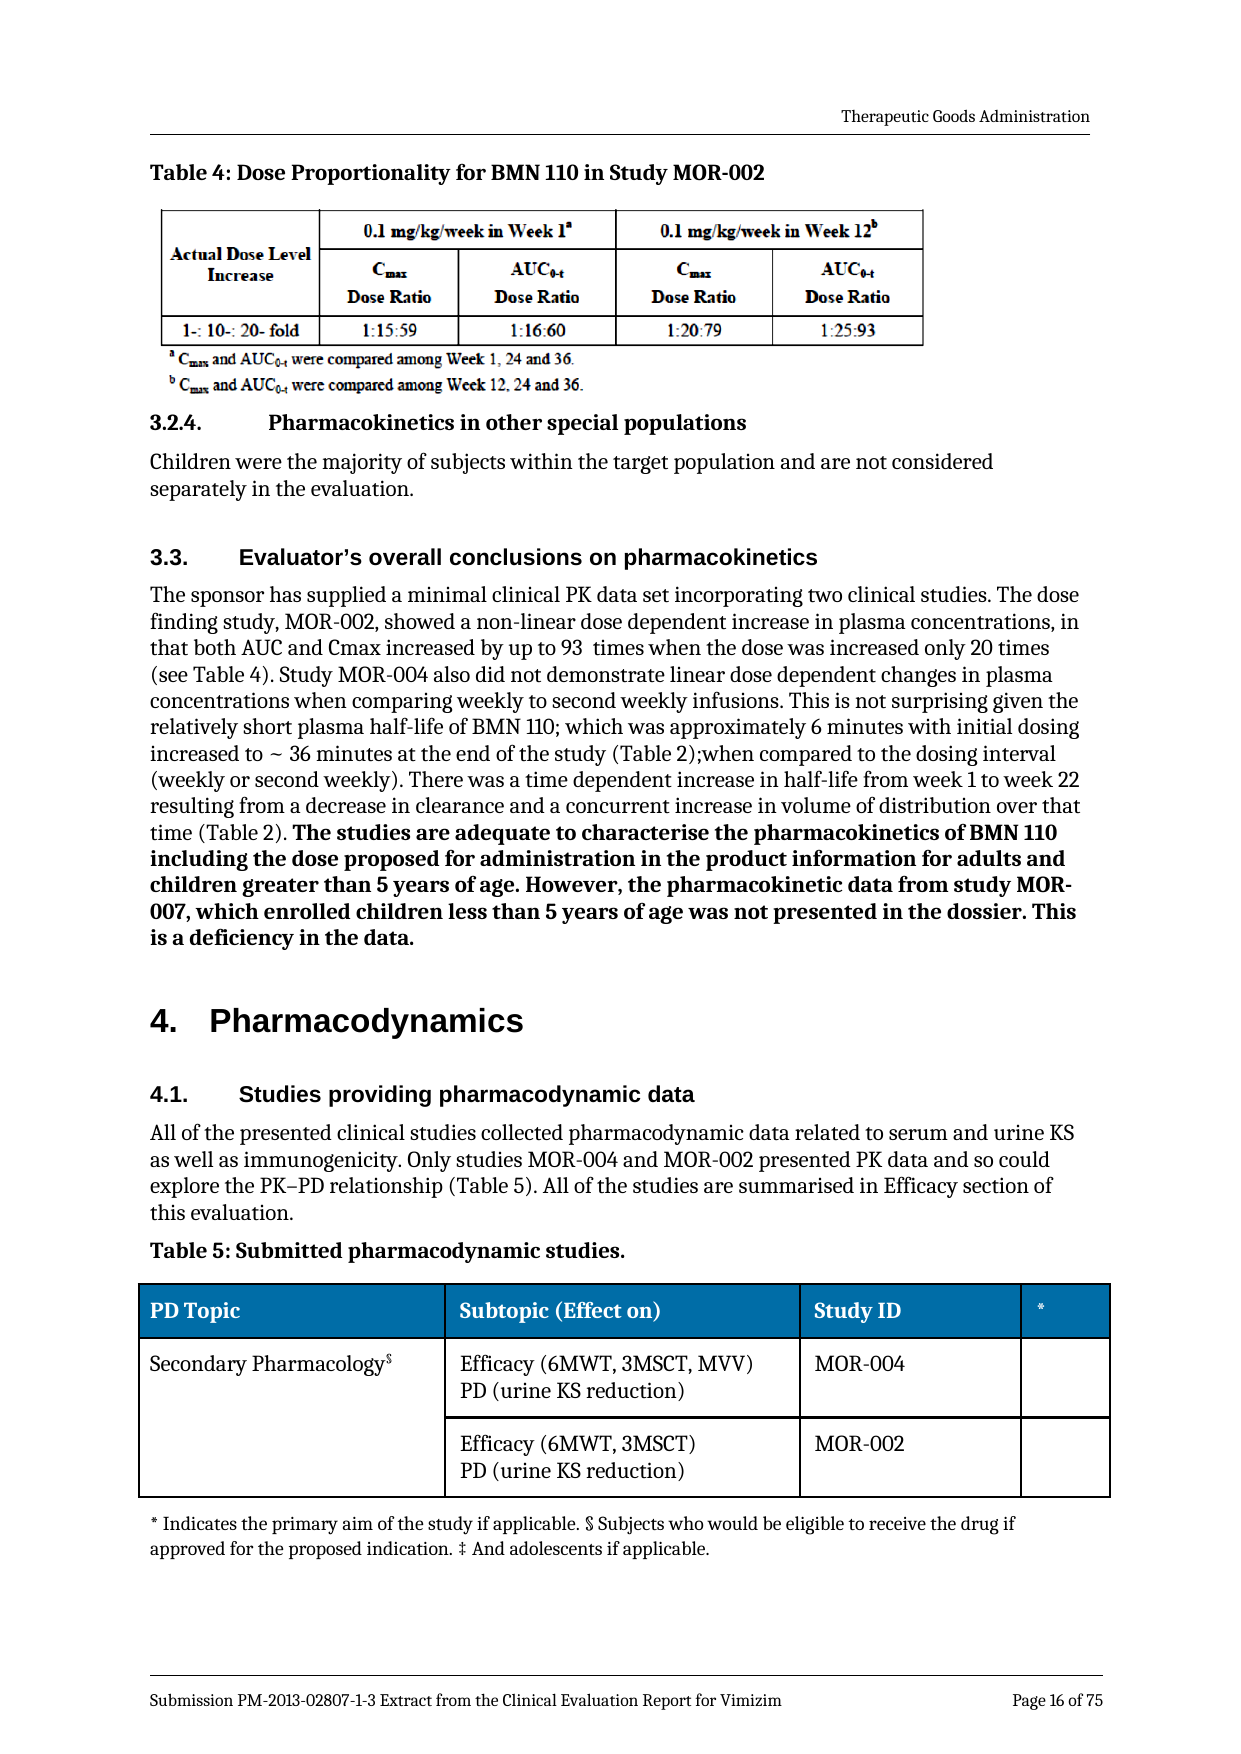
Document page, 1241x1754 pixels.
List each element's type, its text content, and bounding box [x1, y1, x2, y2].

subtitle Pharmacodynamics [150, 1001, 1090, 1040]
subtitle Evaluator’s overall conclusions on pharmacokinetics [150, 543, 1090, 570]
title Table 4: Dose Proportionality for BMN 110 in Study MOR-002 [150, 160, 1090, 186]
table_cell [1022, 1419, 1109, 1496]
table_cell MOR-004 [801, 1339, 1020, 1416]
text The sponsor has supplied a minimal clinical PK data set incorporating two clinical studies. The dose finding study, MOR-002, showed a non-linear dose dependent increase in plasma concentrations, in that both AUC and Cmax increased by up to 93 times when the dose was increased only 20 times (see Table 4). Study MOR-004 also did not demonstrate linear dose dependent changes in plasma concentrations when comparing weekly to second weekly infusions. This is not surprising given the relatively short plasma half-life of BMN 110; which was approximately 6 minutes with initial dosing increased to ~ 36 minutes at the end of the study (Table 2);when compared to the dosing interval (weekly or second weekly). There was a time dependent increase in half-life from week 1 to week 22 resulting from a decrease in clearance and a concurrent increase in volume of distribution over that time (Table 2). The studies are adequate to characterise the pharmacokinetics of BMN 110 including the dose proposed for administration in the product information for adults and children greater than 5 years of age. However, the pharmacokinetic data from study MOR-007, which enrolled children less than 5 years of age was not presented in the dossier. This is a deficiency in the data. [150, 582, 1090, 951]
table_header * [1022, 1285, 1109, 1337]
subtitle Studies providing pharmacodynamic data [150, 1081, 1090, 1108]
table_cell Efficacy (6MWT, 3MSCT) PD (urine KS reduction) [446, 1419, 799, 1496]
text All of the presented clinical studies collected pharmacodynamic data related to serum and urine KS as well as immunogenicity. Only studies MOR-004 and MOR-002 presented PK data and so could explore the PK–PD relationship (Table 5). All of the studies are summarised in Efficacy section of this evaluation. [150, 1120, 1090, 1226]
subtitle Pharmacokinetics in other special populations [150, 410, 1090, 437]
table_header PD Topic [140, 1285, 444, 1337]
table_header Subtopic (Effect on) [446, 1285, 799, 1337]
table_cell MOR-002 [801, 1419, 1020, 1496]
text * Indicates the primary aim of the study if applicable. § Subjects who would be eligible to receive the drug if approved for the proposed indication. ‡ And adolescents if applicable. [150, 1511, 1090, 1561]
text Children were the majority of subjects within the target population and are not considered separately in the evaluation. [150, 449, 1090, 502]
table_cell Secondary Pharmacology§ [140, 1339, 444, 1496]
table_header Study ID [801, 1285, 1020, 1337]
table_cell Efficacy (6MWT, 3MSCT, MVV) PD (urine KS reduction) [446, 1339, 799, 1416]
table_cell [1022, 1339, 1109, 1416]
title Table 5: Submitted pharmacodynamic studies. [150, 1238, 1090, 1264]
